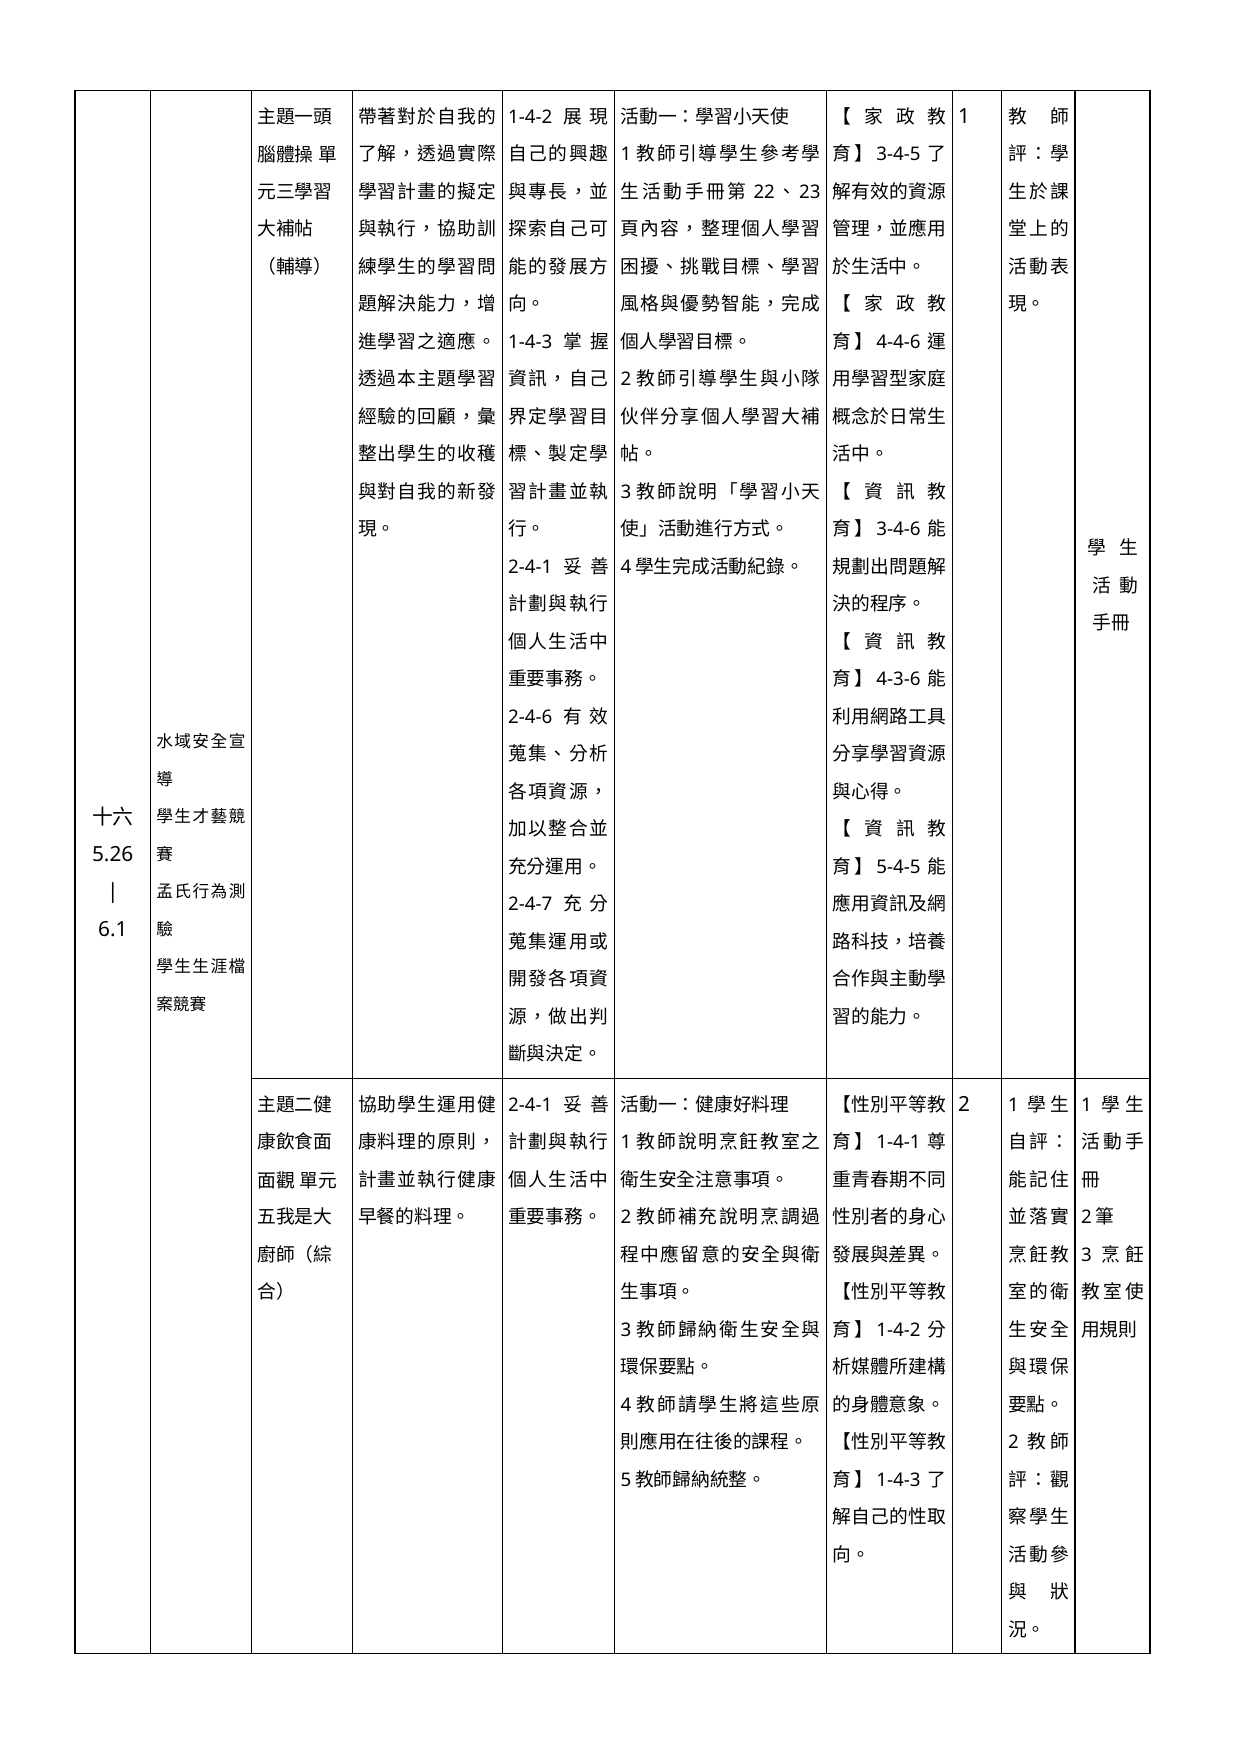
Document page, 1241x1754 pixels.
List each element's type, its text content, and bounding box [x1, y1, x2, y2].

table_cell 1學生活動手冊 2筆 3烹飪教室使用規則 [1076, 1079, 1149, 1653]
table_cell 1 [953, 91, 1001, 1077]
table_cell 活動一：學習小天使 1教師引導學生參考學生活動手冊第22、23頁內容，整理個人學習困擾、挑戰目標、學習風格與優勢智能，完成個人學習目標。 2教師引導學生與小隊伙伴分享個人學習大補帖。 3教師說明「學習小天使」活動進行方式。 4學生完成活動紀錄。 [615, 91, 826, 1077]
table_cell 協助學生運用健康料理的原則，計畫並執行健康早餐的料理。 [353, 1079, 502, 1653]
table_cell 活動一：健康好料理 1教師說明烹飪教室之衛生安全注意事項。 2教師補充說明烹調過程中應留意的安全與衛生事項。 3教師歸納衛生安全與環保要點。 4教師請學生將這些原則應用在往後的課程。 5教師歸納統整。 [615, 1079, 826, 1653]
table_cell 妥善計劃與執行個人生活中重要事務。 [503, 1079, 614, 1653]
table_cell 主題二健康飲食面面觀 單元五我是大廚師（綜合） [252, 1079, 352, 1653]
table_cell 十六 5.26 | 6.1 [76, 91, 150, 1653]
table_cell 帶著對於自我的了解，透過實際學習計畫的擬定與執行，協助訓練學生的學習問題解決能力，增進學習之適應。透過本主題學習經驗的回顧，彙整出學生的收穫與對自我的新發現。 [353, 91, 502, 1077]
table_cell 【性別平等教育】尊重青春期不同性別者的身心發展與差異。 【性別平等教育】1-4-2分析媒體所建構的身體意象。 【性別平等教育】1-4-3了解自己的性取向。 [827, 1079, 952, 1653]
table_cell 2 [953, 1079, 1001, 1653]
table_cell 水域安全宣導 學生才藝競賽 孟氏行為測驗 學生生涯檔案競賽 [151, 91, 251, 1653]
table_cell 教師評：學生於課堂上的活動表現。 [1002, 91, 1074, 1077]
table_cell 主題一頭腦體操 單元三學習大補帖（輔導） [252, 91, 352, 1077]
table_cell 展現自己的興趣與專長，並探索自己可能的發展方向。 1-4-3掌握資訊，自己界定學習目標、製定學習計畫並執行。 2-4-1妥善計劃與執行個人生活中重要事務。 2-4-6有效蒐集、分析各項資源，加以整合並充分運用。 2-4-7充分蒐集運用或開發各項資源，做出判斷與決定。 [503, 91, 614, 1077]
table_cell 【家政教育】了解有效的資源管理，並應用於生活中。 【家政教育】4-4-6運用學習型家庭概念於日常生活中。 【資訊教育】3-4-6能規劃出問題解決的程序。 【資訊教育】4-3-6能利用網路工具分享學習資源與心得。 【資訊教育】5-4-5能應用資訊及網路科技，培養合作與主動學習的能力。 [827, 91, 952, 1077]
table_cell 1學生自評：能記住並落實烹飪教室的衛生安全與環保要點。 2教師評：觀察學生活動參與狀況。 [1002, 1079, 1074, 1653]
table_cell 學生活動手冊 [1076, 91, 1149, 1077]
